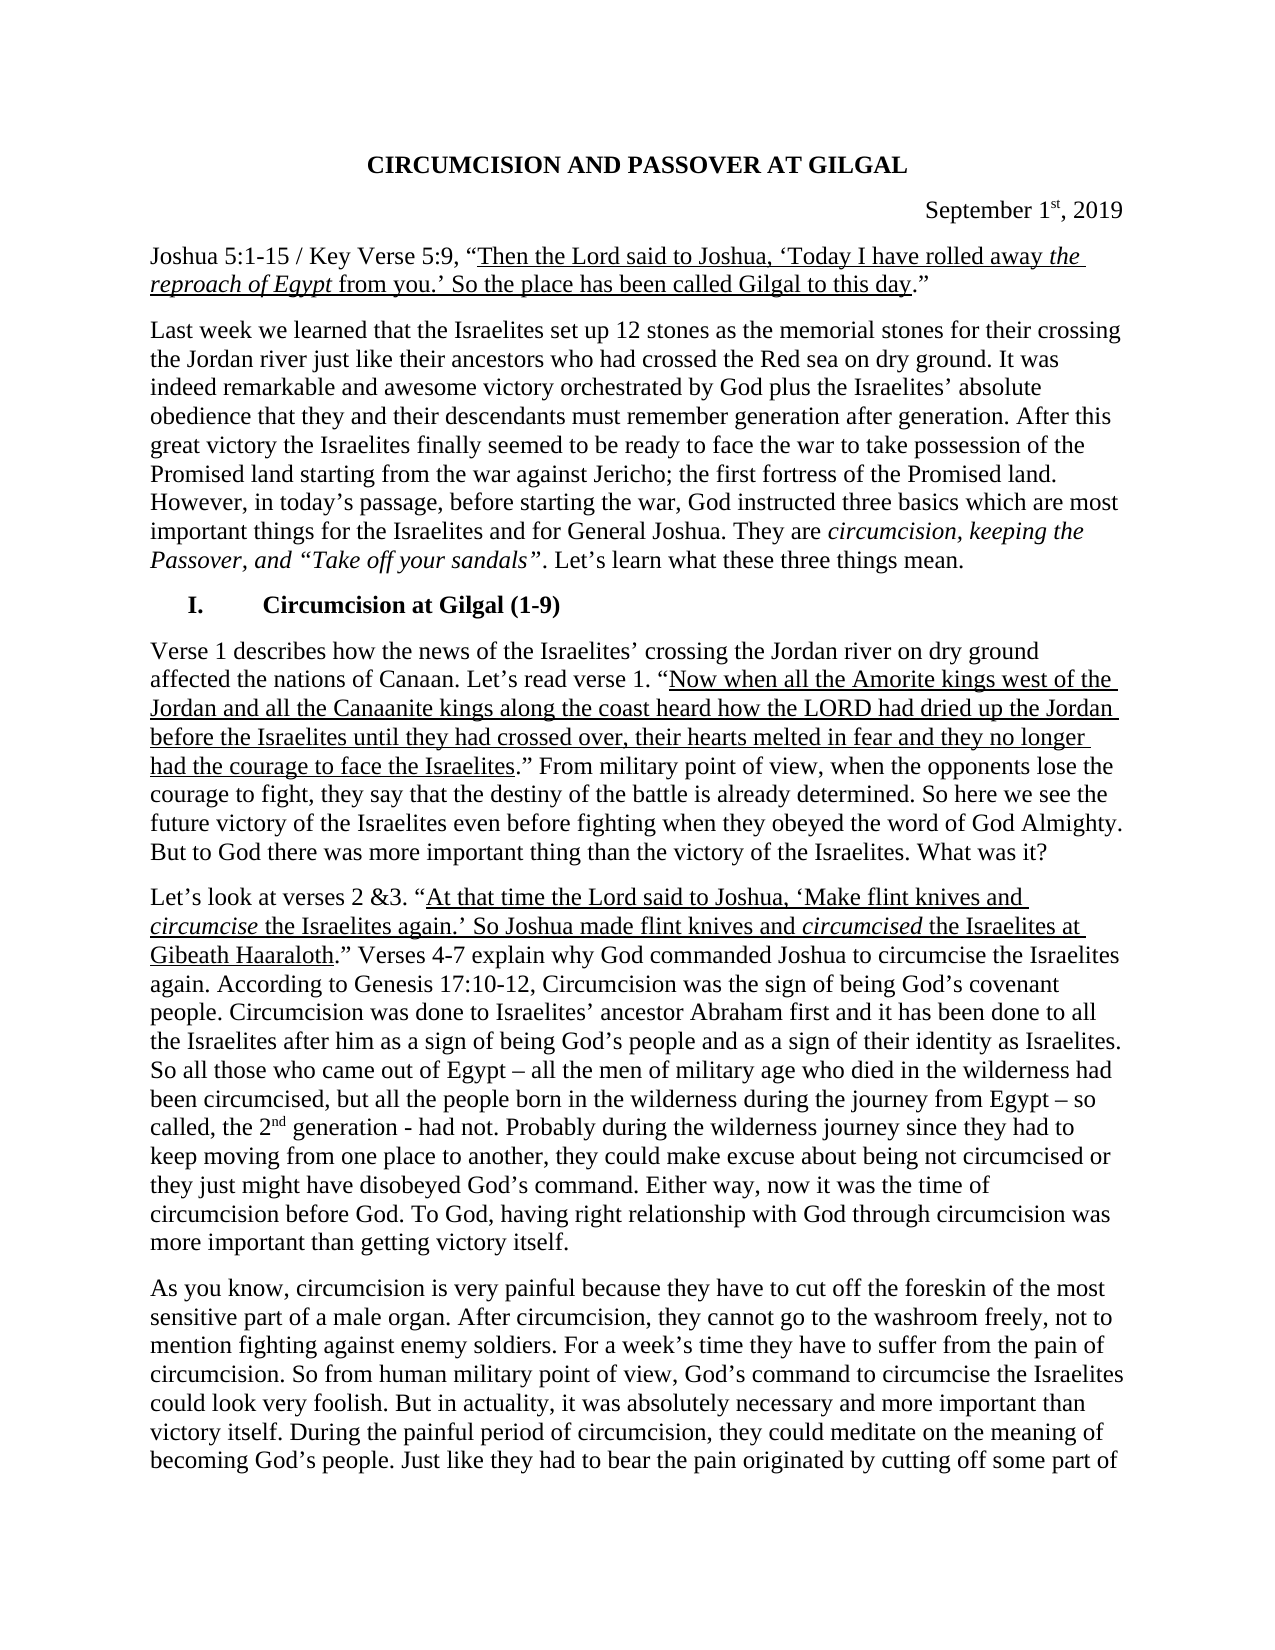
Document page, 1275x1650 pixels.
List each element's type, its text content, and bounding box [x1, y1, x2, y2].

text Last week we learned that the Israelites set up 12 stones as the memorial stones for their crossing the Jordan river just like their ancestors who had crossed the Red sea on dry ground. It was indeed remarkable and awesome victory orchestrated by God plus the Israelites’ absolute obedience that they and their descendants must remember generation after generation. After this great victory the Israelites finally seemed to be ready to face the war to take possession of the Promised land starting from the war against Jericho; the first fortress of the Promised land. However, in today’s passage, before starting the war, God instructed three basics which are most important things for the Israelites and for General Joshua. They are circumcision, keeping the Passover, and “Take off your sandals”. Let’s learn what these three things mean. [150, 315, 1125, 574]
text Verse 1 describes how the news of the Israelites’ crossing the Jordan river on dry ground affected the nations of Canaan. Let’s read verse 1. “Now when all the Amorite kings west of the Jordan and all the Canaanite kings along the coast heard how the LORD had dried up the Jordan before the Israelites until they had crossed over, their hearts melted in fear and they no longer had the courage to face the Israelites.” From military point of view, when the opponents lose the courage to fight, they say that the destiny of the battle is already determined. So here we see the future victory of the Israelites even before fighting when they obeyed the word of God Almighty. But to God there was more important thing than the victory of the Israelites. What was it? [150, 636, 1125, 866]
list Circumcision at Gilgal (1-9) [187, 590, 1125, 619]
text CIRCUMCISION AND PASSOVER AT GILGAL [150, 150, 1125, 179]
text Let’s look at verses 2 &3. “At that time the Lord said to Joshua, ‘Make flint knives and circumcise the Israelites again.’ So Joshua made flint knives and circumcised the Israelites at Gibeath Haaraloth.” Verses 4-7 explain why God commanded Joshua to circumcise the Israelites again. According to Genesis 17:10-12, Circumcision was the sign of being God’s covenant people. Circumcision was done to Israelites’ ancestor Abraham first and it has been done to all the Israelites after him as a sign of being God’s people and as a sign of their identity as Israelites. So all those who came out of Egypt – all the men of military age who died in the wilderness had been circumcised, but all the people born in the wilderness during the journey from Egypt – so called, the 2nd generation - had not. Probably during the wilderness journey since they had to keep moving from one place to another, they could make excuse about being not circumcised or they just might have disobeyed God’s command. Either way, now it was the time of circumcision before God. To God, having right relationship with God through circumcision was more important than getting victory itself. [150, 882, 1125, 1256]
text September 1st, 2019 [150, 195, 1125, 224]
text Joshua 5:1-15 / Key Verse 5:9, “Then the Lord said to Joshua, ‘Today I have rolled away the reproach of Egypt from you.’ So the place has been called Gilgal to this day.” [150, 241, 1125, 298]
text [150, 1273, 1125, 1474]
